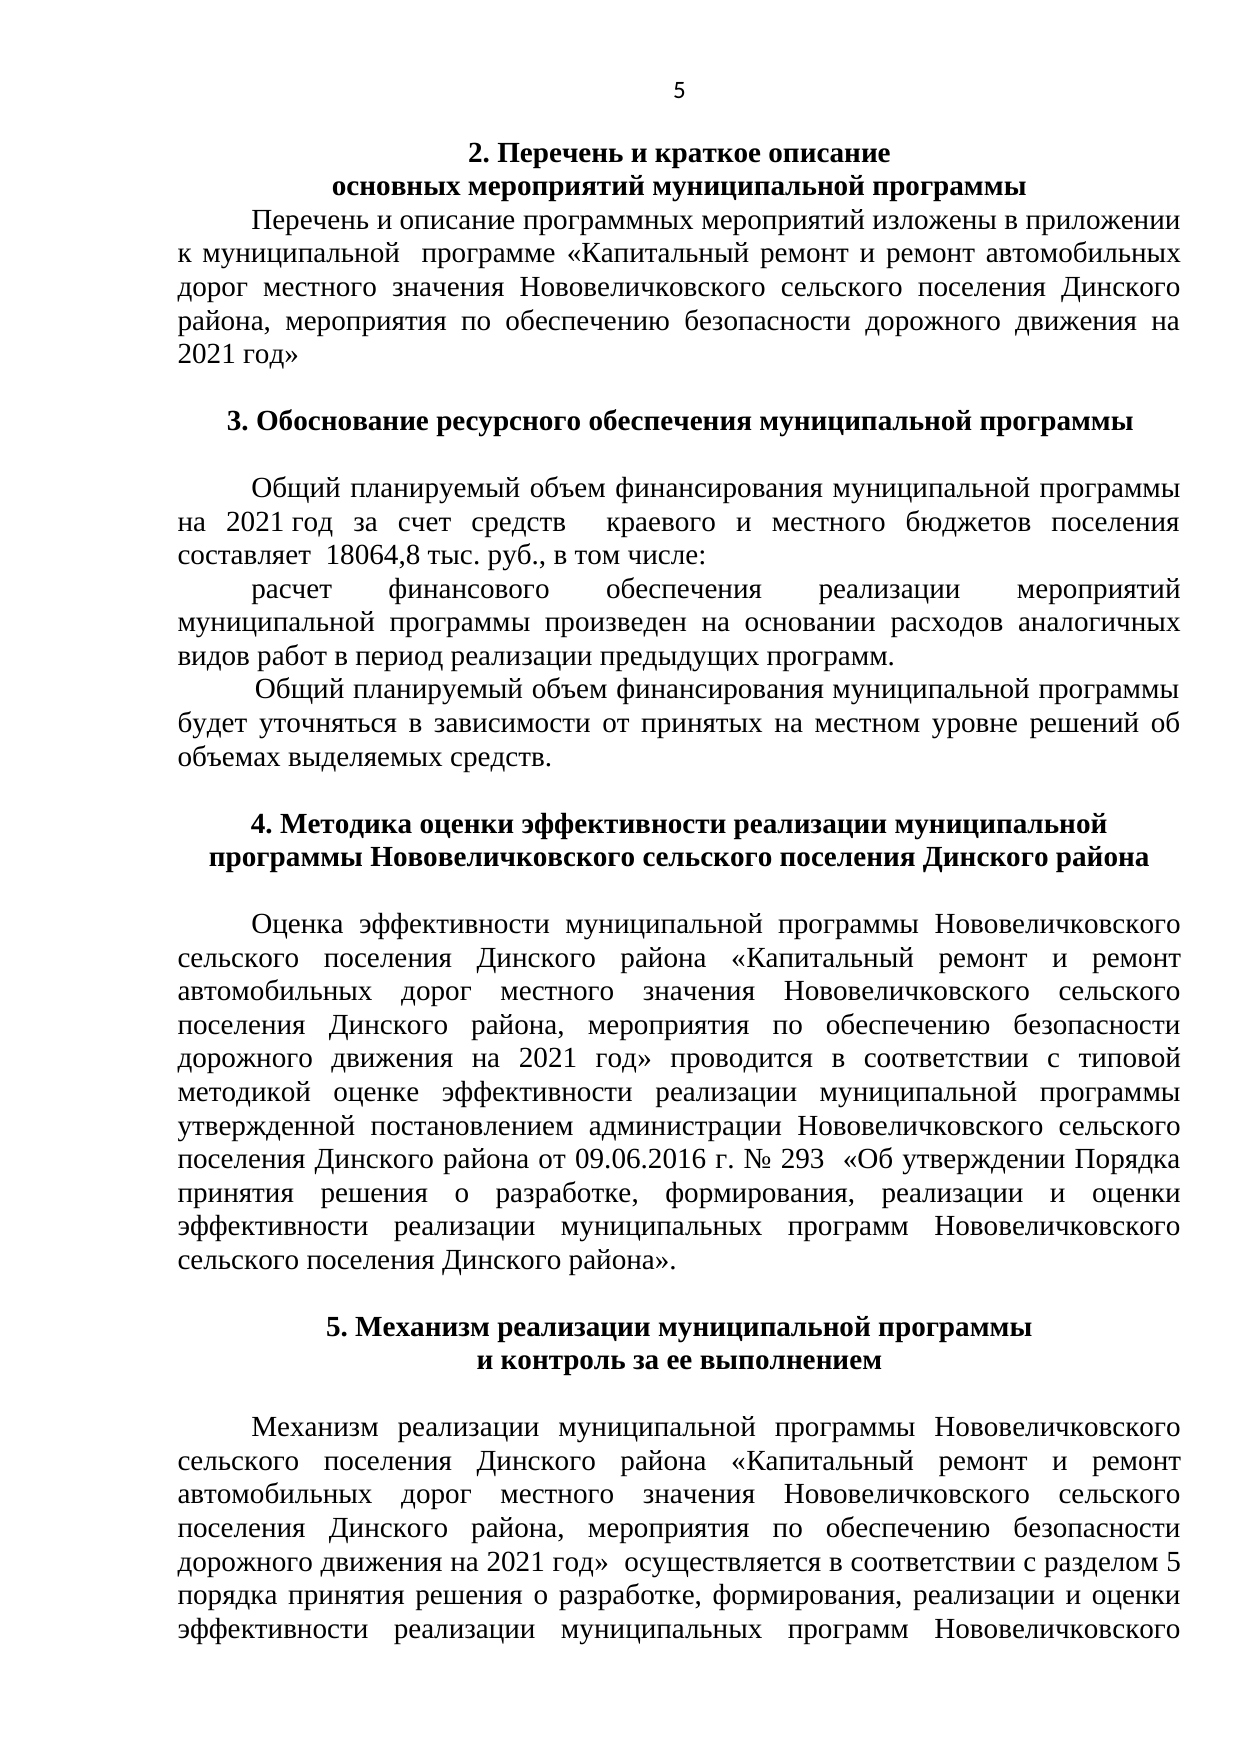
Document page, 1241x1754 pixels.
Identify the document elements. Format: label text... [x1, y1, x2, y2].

text основных мероприятий муниципальной программы [177, 168, 1181, 202]
text Общий планируемый объем финансирования муниципальной программы будет уточняться в зависимости от принятых на местном уровне решений об объемах выделяемых средств. [177, 672, 1181, 772]
text расчет финансового обеспечения реализации мероприятий муниципальной программы произведен на основании расходов аналогичных видов работ в период реализации предыдущих программ. [177, 571, 1181, 672]
text и контроль за ее выполнением [177, 1342, 1181, 1376]
text 2. Перечень и краткое описание [177, 135, 1181, 168]
text Оценка эффективности муниципальной программы Нововеличковского сельского поселения Динского района «Капитальный ремонт и ремонт автомобильных дорог местного значения Нововеличковского сельского поселения Динского района, мероприятия по обеспечению безопасности дорожного движения на 2021 год» проводится в соответствии с типовой методикой оценке эффективности реализации муниципальной программы утвержденной постановлением администрации Нововеличковского сельского поселения Динского района от 09.06.2016 г. № 293 «Об утверждении Порядка принятия решения о разработке, формирования, реализации и оценки эффективности реализации муниципальных программ Нововеличковского сельского поселения Динского района». [177, 906, 1181, 1275]
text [177, 1409, 1181, 1644]
text 4. Методика оценки эффективности реализации муниципальной программы Нововеличковского сельского поселения Динского района [177, 806, 1181, 873]
text 5. Механизм реализации муниципальной программы [177, 1309, 1181, 1342]
text Общий планируемый объем финансирования муниципальной программы на 2021 год за счет средств краевого и местного бюджетов поселения составляет 18064,8 тыс. руб., в том числе: [177, 470, 1181, 571]
text 3. Обоснование ресурсного обеспечения муниципальной программы [177, 403, 1183, 437]
text Перечень и описание программных мероприятий изложены в приложении к муниципальной программе «Капитальный ремонт и ремонт автомобильных дорог местного значения Нововеличковского сельского поселения Динского района, мероприятия по обеспечению безопасности дорожного движения на 2021 год» [177, 202, 1181, 370]
